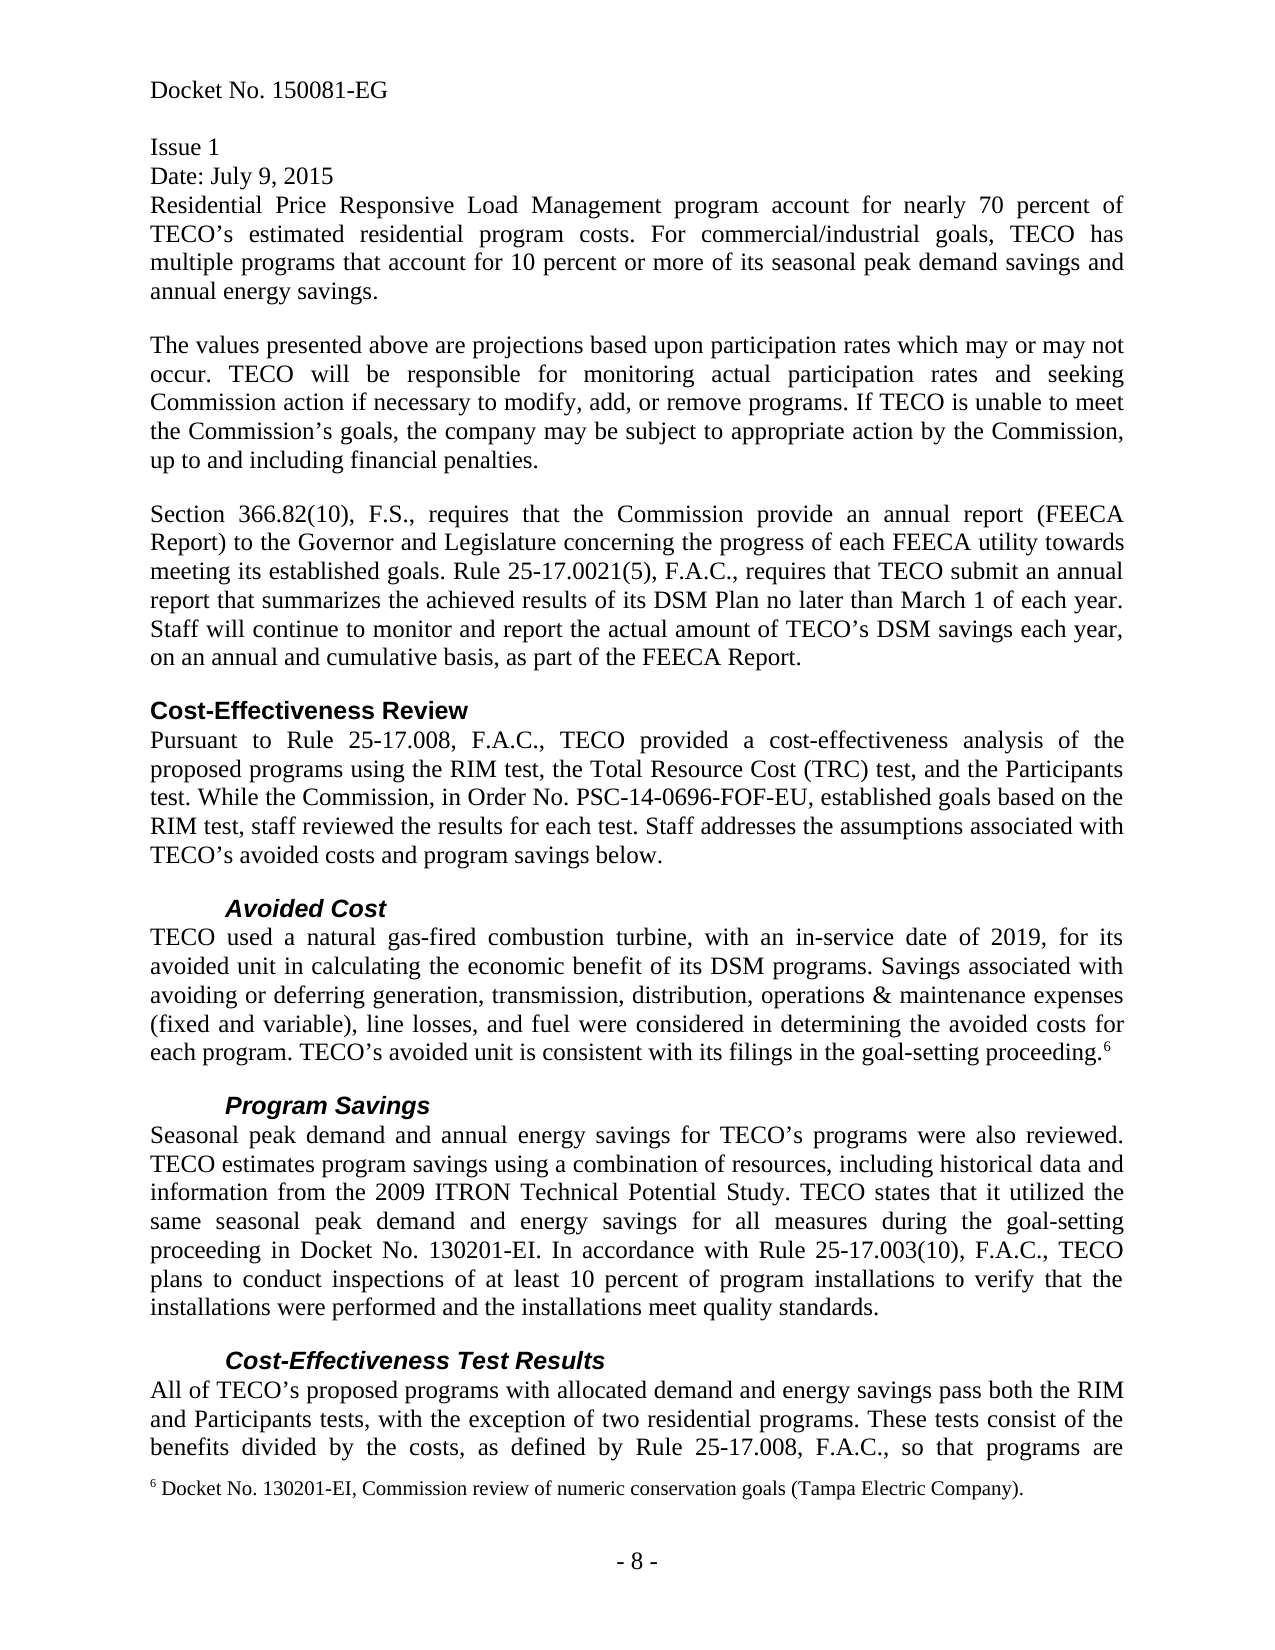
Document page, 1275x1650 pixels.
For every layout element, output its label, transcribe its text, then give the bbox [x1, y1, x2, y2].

subtitle Cost-Effectiveness Test Results [225, 1346, 1125, 1375]
subtitle Avoided Cost [225, 894, 1125, 922]
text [150, 1375, 1125, 1461]
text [150, 190, 1125, 305]
text The values presented above are projections based upon participation rates which may or may not occur. TECO will be responsible for monitoring actual participation rates and seeking Commission action if necessary to modify, add, or remove programs. If TECO is unable to meet the Commission’s goals, the company may be subject to appropriate action by the Commission, up to and including financial penalties. [150, 330, 1125, 474]
subtitle Cost-Effectiveness Review [150, 696, 1125, 725]
text Seasonal peak demand and annual energy savings for TECO’s programs were also reviewed. TECO estimates program savings using a combination of resources, including historical data and information from the 2009 ITRON Technical Potential Study. TECO states that it utilized the same seasonal peak demand and energy savings for all measures during the goal-setting proceeding in Docket No. 130201-EI. In accordance with Rule 25-17.003(10), F.A.C., TECO plans to conduct inspections of at least 10 percent of program installations to verify that the installations were performed and the installations meet quality standards. [150, 1120, 1125, 1321]
text TECO used a natural gas-fired combustion turbine, with an in-service date of 2019, for its avoided unit in calculating the economic benefit of its DSM programs. Savings associated with avoiding or deferring generation, transmission, distribution, operations & maintenance expenses (fixed and variable), line losses, and fuel were considered in determining the avoided costs for each program. TECO’s avoided unit is consistent with its filings in the goal-setting proceeding. [150, 922, 1125, 1066]
text Pursuant to Rule 25-17.008, F.A.C., TECO provided a cost-effectiveness analysis of the proposed programs using the RIM test, the Total Resource Cost (TRC) test, and the Participants test. While the Commission, in Order No. PSC-14-0696-FOF-EU, established goals based on the RIM test, staff reviewed the results for each test. Staff addresses the assumptions associated with TECO’s avoided costs and program savings below. [150, 725, 1125, 869]
subtitle Program Savings [225, 1091, 1125, 1120]
text Section 366.82(10), F.S., requires that the Commission provide an annual report (FEECA Report) to the Governor and Legislature concerning the progress of each FEECA utility towards meeting its established goals. Rule 25-17.0021(5), F.A.C., requires that TECO submit an annual report that summarizes the achieved results of its DSM Plan no later than March 1 of each year. Staff will continue to monitor and report the actual amount of TECO’s DSM savings each year, on an annual and cumulative basis, as part of the FEECA Report. [150, 499, 1125, 671]
